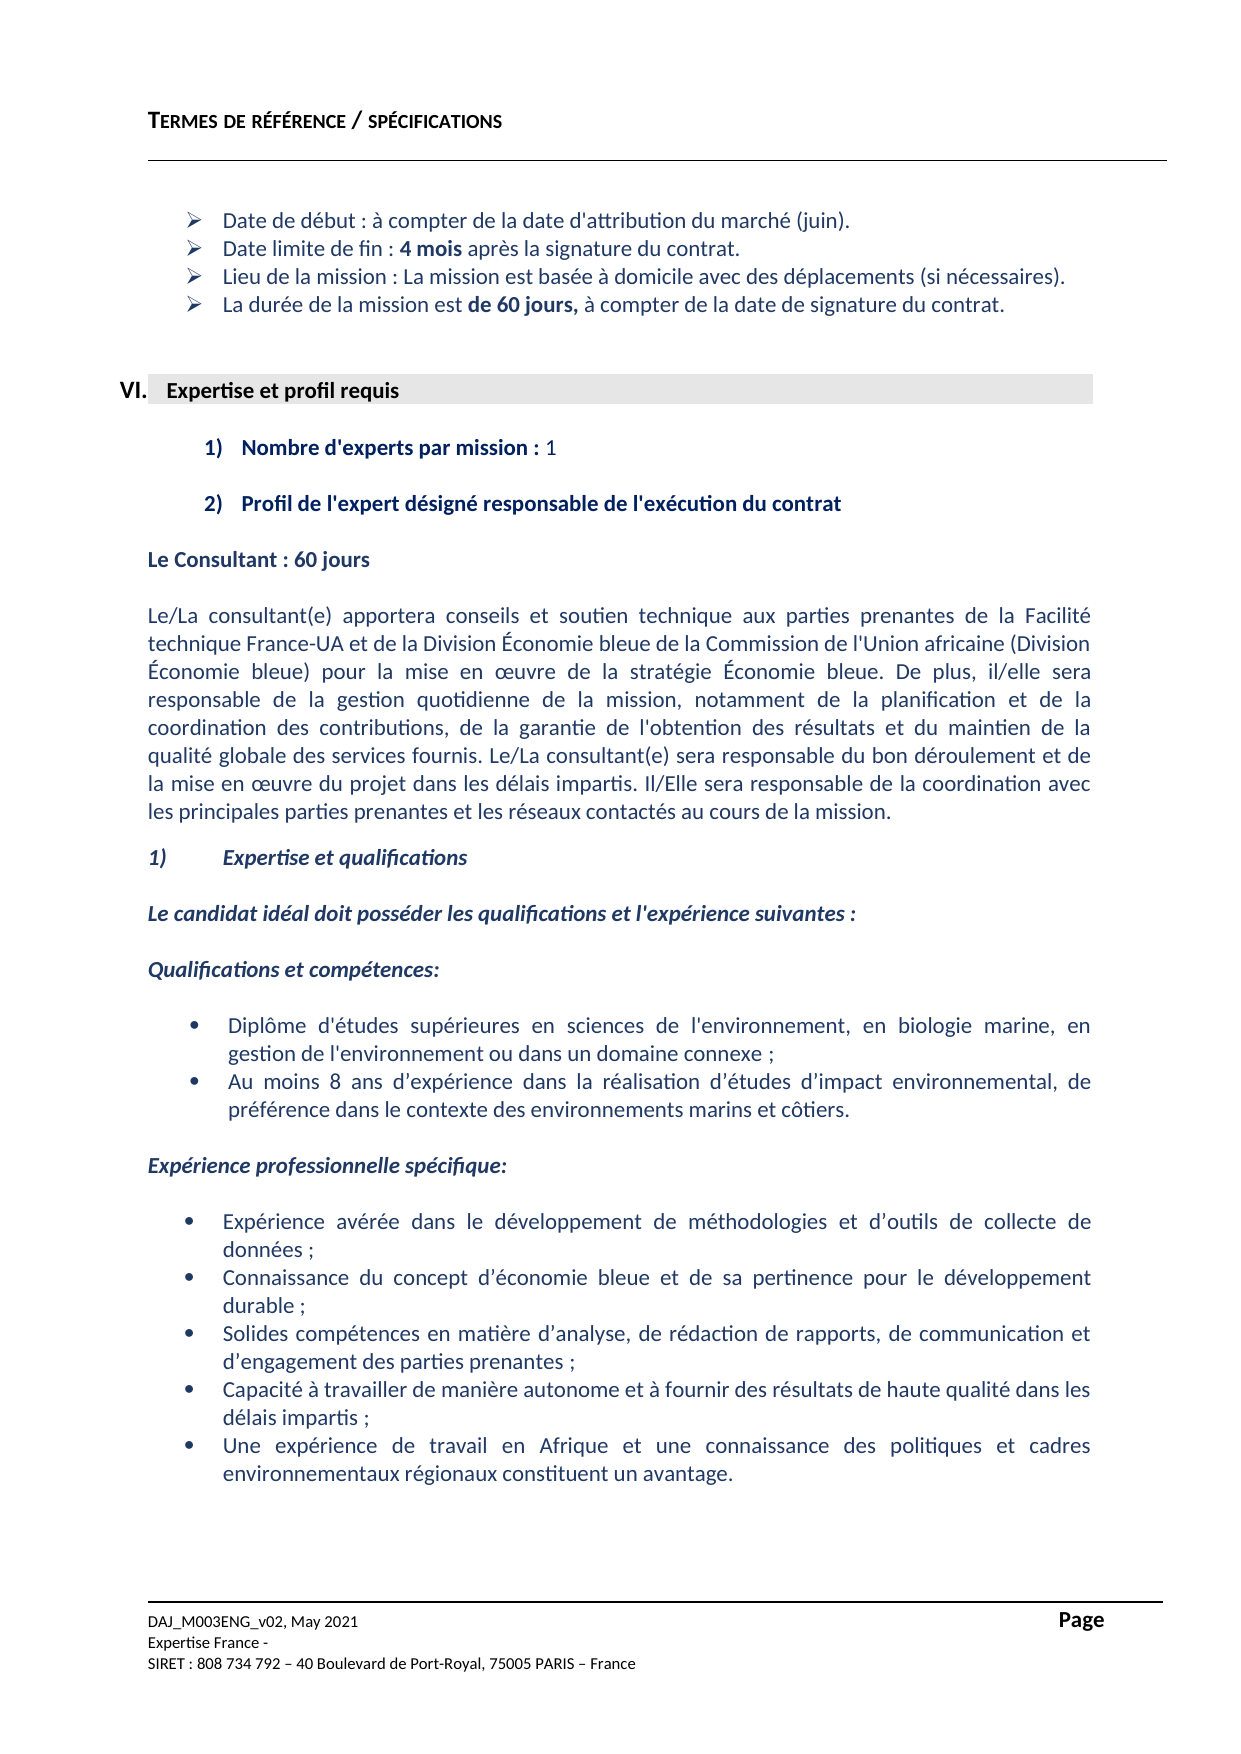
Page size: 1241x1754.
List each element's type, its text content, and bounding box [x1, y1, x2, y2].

list Au moins 8 ans d’expérience dans la réalisation d’études d’impact environnemental, de préférence dans le contexte des environnements marins et côtiers. [190, 1067, 1093, 1123]
list Expertise et profil requis [148, 374, 1093, 404]
list Profil de l'expert désigné responsable de l'exécution du contrat [204, 489, 1093, 517]
list Connaissance du concept d’économie bleue et de sa pertinence pour le développement durable ; [185, 1263, 1093, 1319]
text Le/La consultant(e) apportera conseils et soutien technique aux parties prenantes de la Facilité technique France-UA et de la Division Économie bleue de la Commission de l'Union africaine (Division Économie bleue) pour la mise en œuvre de la stratégie Économie bleue. De plus, il/elle sera responsable de la gestion quotidienne de la mission, notamment de la planification et de la coordination des contributions, de la garantie de l'obtention des résultats et du maintien de la qualité globale des services fournis. Le/La consultant(e) sera responsable du bon déroulement et de la mise en œuvre du projet dans les délais impartis. Il/Elle sera responsable de la coordination avec les principales parties prenantes et les réseaux contactés au cours de la mission. [148, 601, 1093, 825]
list Diplôme d'études supérieures en sciences de l'environnement, en biologie marine, en gestion de l'environnement ou dans un domaine connexe ; [190, 1011, 1093, 1067]
list Date limite de fin : 4 mois après la signature du contrat. [185, 234, 1093, 262]
list Une expérience de travail en Afrique et une connaissance des politiques et cadres environnementaux régionaux constituent un avantage. [185, 1431, 1093, 1487]
text Expérience professionnelle spécifique: [148, 1151, 1093, 1179]
list La durée de la mission est de 60 jours, à compter de la date de signature du contrat. [185, 290, 1093, 318]
text Qualifications et compétences: [148, 955, 1093, 983]
list Date de début : à compter de la date d'attribution du marché (juin). [185, 206, 1093, 234]
text Le candidat idéal doit posséder les qualifications et l'expérience suivantes : [148, 899, 1093, 927]
list Expérience avérée dans le développement de méthodologies et d’outils de collecte de données ; [185, 1207, 1093, 1263]
list Solides compétences en matière d’analyse, de rédaction de rapports, de communication et d’engagement des parties prenantes ; [185, 1319, 1093, 1375]
list Nombre d'experts par mission : 1 [204, 433, 1093, 461]
text 1) Expertise et qualifications [148, 843, 1093, 871]
list Lieu de la mission : La mission est basée à domicile avec des déplacements (si nécessaires). [185, 262, 1093, 290]
text Le Consultant : 60 jours [148, 545, 1093, 573]
list Capacité à travailler de manière autonome et à fournir des résultats de haute qualité dans les délais impartis ; [185, 1375, 1093, 1431]
